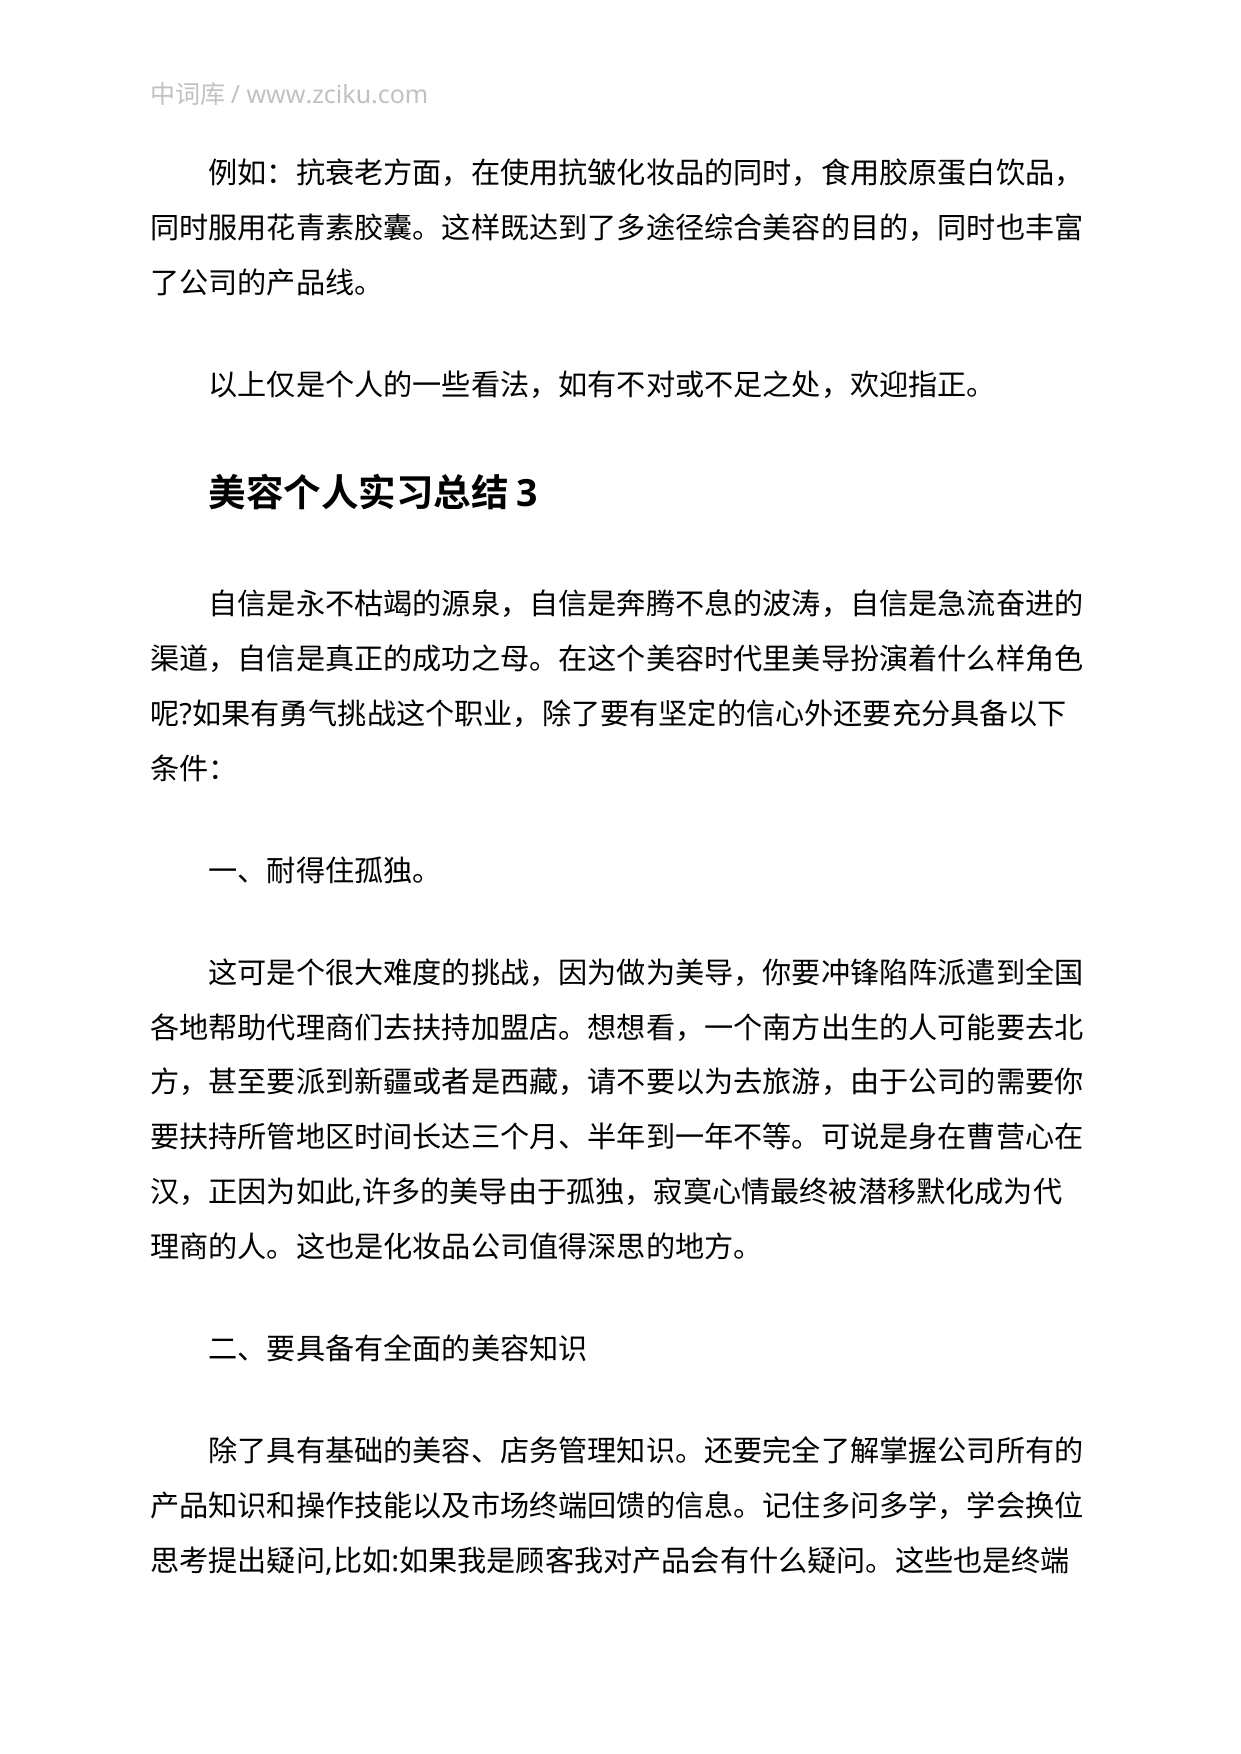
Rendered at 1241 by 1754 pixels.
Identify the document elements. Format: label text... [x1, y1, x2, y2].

text 二、要具备有全面的美容知识 [150, 1326, 1090, 1368]
text 一、耐得住孤独。 [150, 847, 1090, 890]
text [150, 1427, 1090, 1579]
text 美容个人实习总结3 [150, 463, 1090, 518]
text 例如：抗衰老方面，在使用抗皱化妆品的同时，食用胶原蛋白饮品，同时服用花青素胶囊。这样既达到了多途径综合美容的目的，同时也丰富了公司的产品线。 [150, 150, 1090, 302]
text 以上仅是个人的一些看法，如有不对或不足之处，欢迎指正。 [150, 362, 1090, 404]
text 这可是个很大难度的挑战，因为做为美导，你要冲锋陷阵派遣到全国各地帮助代理商们去扶持加盟店。想想看，一个南方出生的人可能要去北方，甚至要派到新疆或者是西藏，请不要以为去旅游，由于公司的需要你要扶持所管地区时间长达三个月、半年到一年不等。可说是身在曹营心在汉，正因为如此,许多的美导由于孤独，寂寞心情最终被潜移默化成为代理商的人。这也是化妆品公司值得深思的地方。 [150, 949, 1090, 1266]
text 自信是永不枯竭的源泉，自信是奔腾不息的波涛，自信是急流奋进的渠道，自信是真正的成功之母。在这个美容时代里美导扮演着什么样角色呢?如果有勇气挑战这个职业，除了要有坚定的信心外还要充分具备以下条件： [150, 581, 1090, 788]
